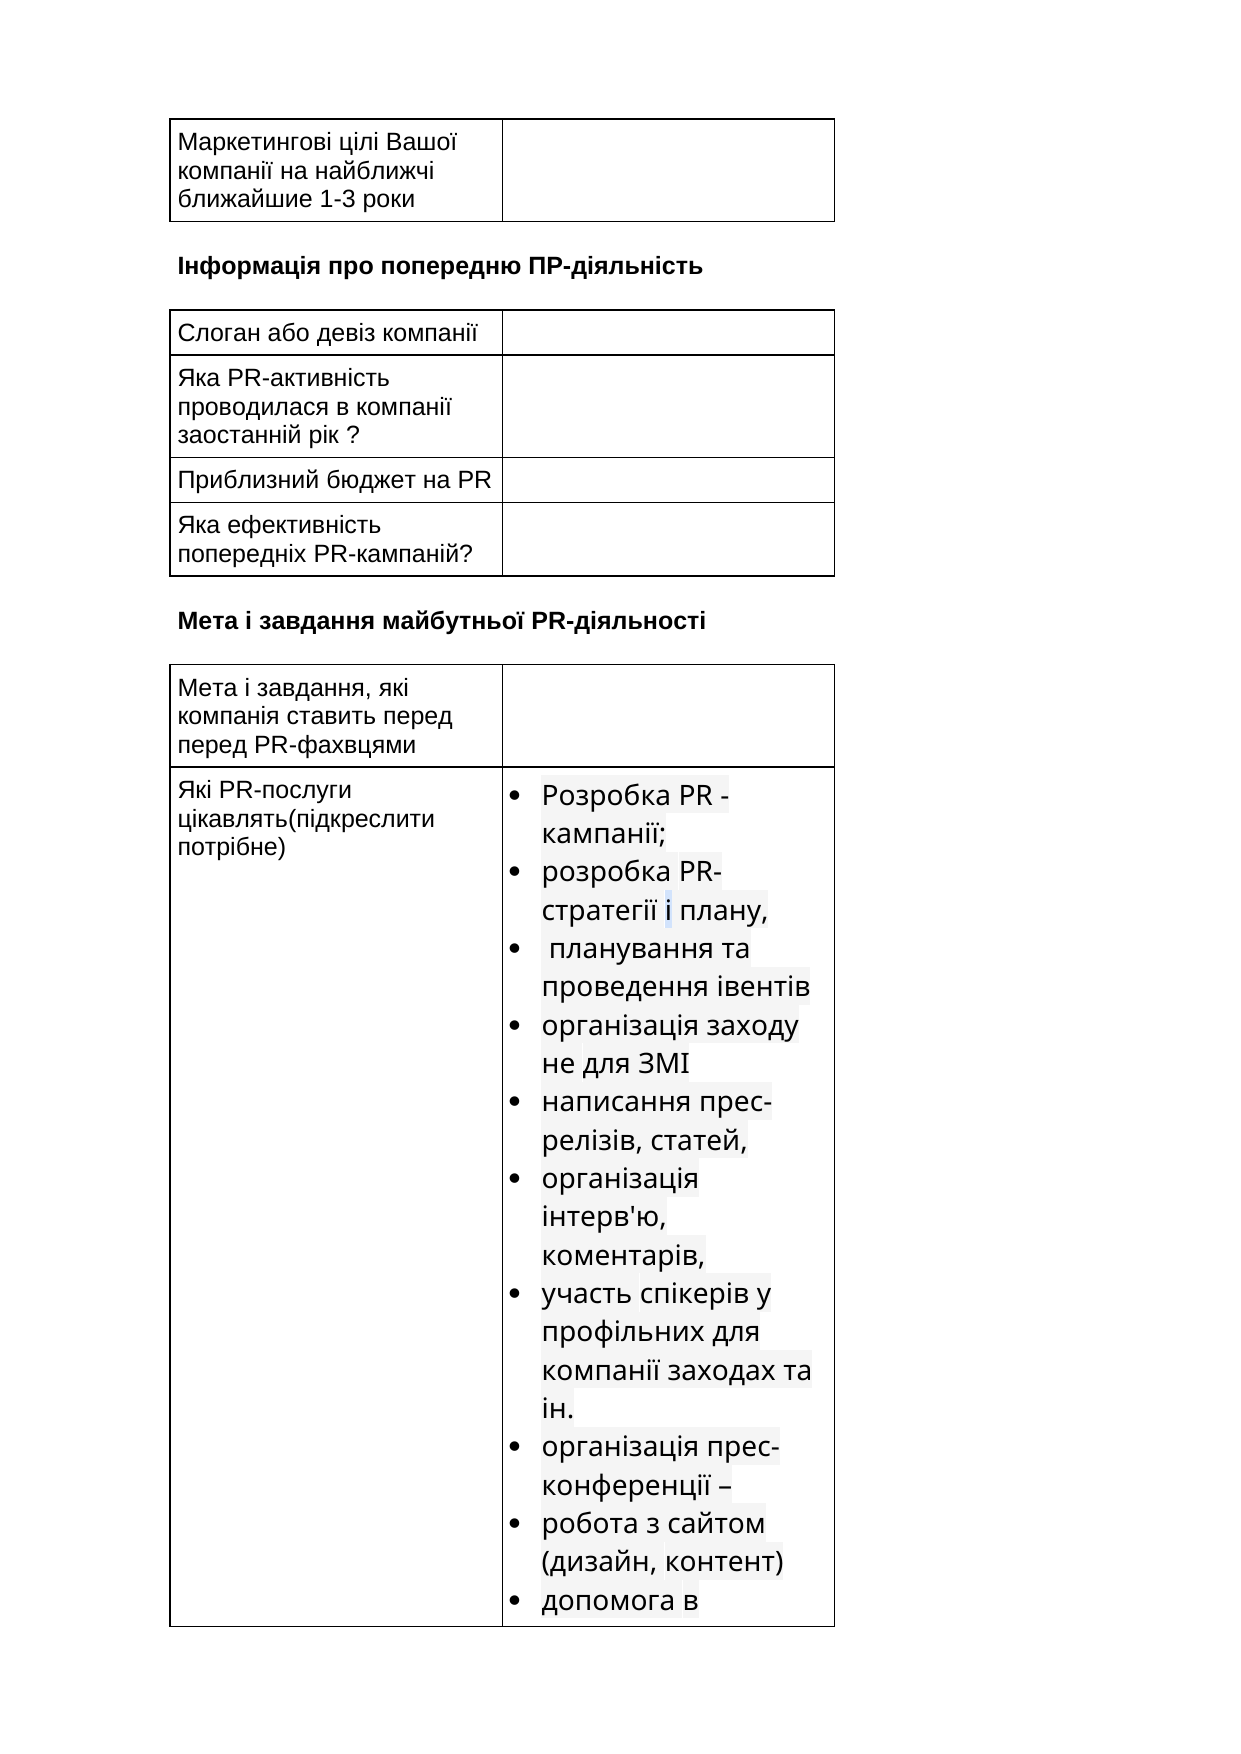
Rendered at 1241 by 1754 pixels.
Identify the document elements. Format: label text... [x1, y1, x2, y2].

table_cell Яка PR-активність проводилася в компанії заостанній рік ? [171, 356, 502, 456]
text Мета і завдання майбутньої PR-діяльності [177, 606, 1152, 634]
table_cell [503, 503, 834, 575]
table_header [503, 311, 834, 354]
table_header Мета і завдання, які компанія ставить перед перед PR-фахвцями [171, 665, 502, 766]
text Інформація про попередню ПР-діяльність [177, 251, 1152, 280]
table_cell Яка ефективність попередніх PR-кампаній? [171, 503, 502, 575]
table_header [503, 120, 834, 221]
table_cell Приблизний бюджет на PR [171, 458, 502, 501]
table_header Маркетингові цілі Вашої компанії на найближчі ближайшие 1-3 роки [171, 120, 502, 221]
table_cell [171, 768, 502, 1626]
table_header Слоган або девіз компанії [171, 311, 502, 354]
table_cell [503, 768, 834, 1626]
table_cell [503, 458, 834, 501]
table_header [503, 665, 834, 766]
table_cell [503, 356, 834, 456]
